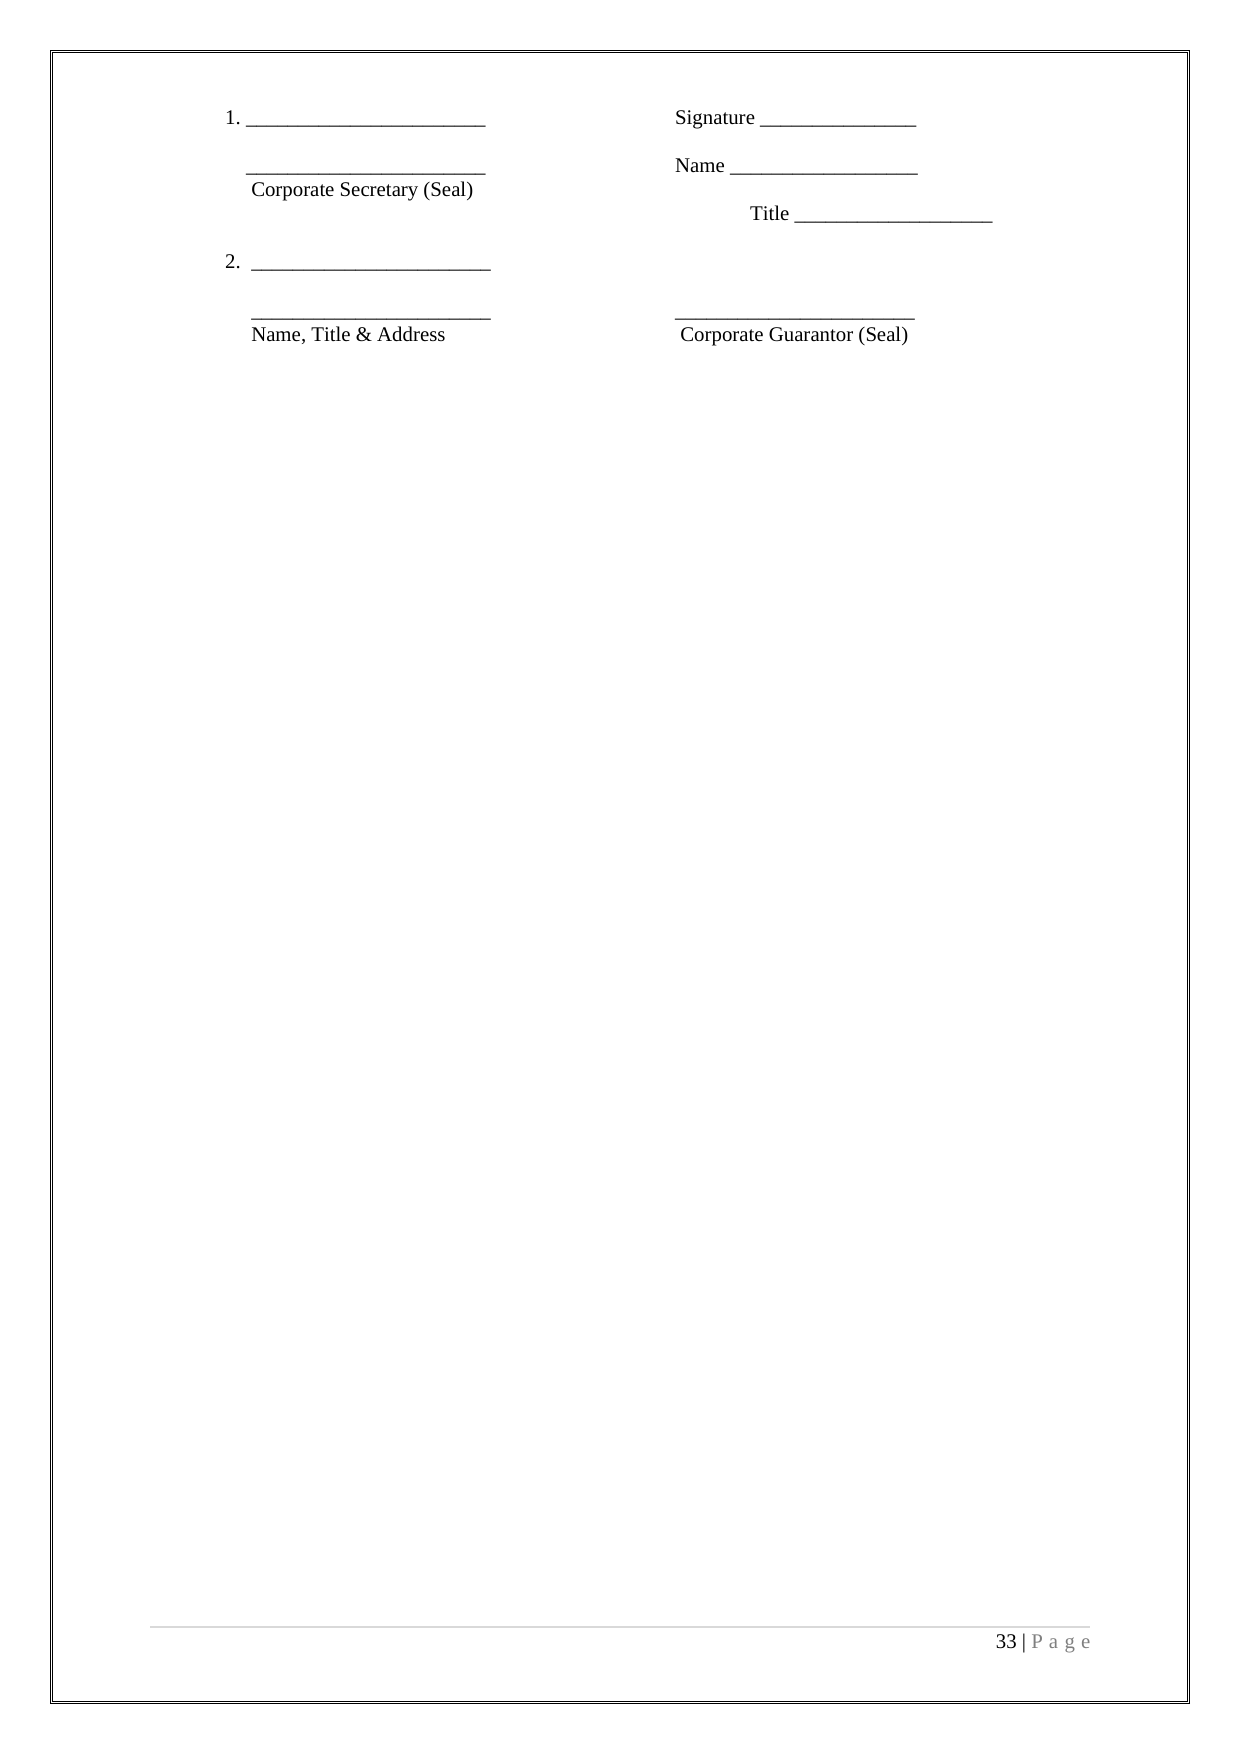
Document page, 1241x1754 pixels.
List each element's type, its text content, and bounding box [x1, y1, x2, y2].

text _______________________ _______________________ [150, 297, 1090, 322]
text 1. _______________________ Signature _______________ [150, 105, 1090, 129]
text _______________________ Name __________________ [150, 153, 1090, 177]
text 2. _______________________ [150, 249, 1090, 273]
text Title ___________________ [150, 201, 1090, 225]
text Name, Title & Address Corporate Guarantor (Seal) [150, 322, 1090, 346]
text Corporate Secretary (Seal) [150, 177, 1090, 201]
